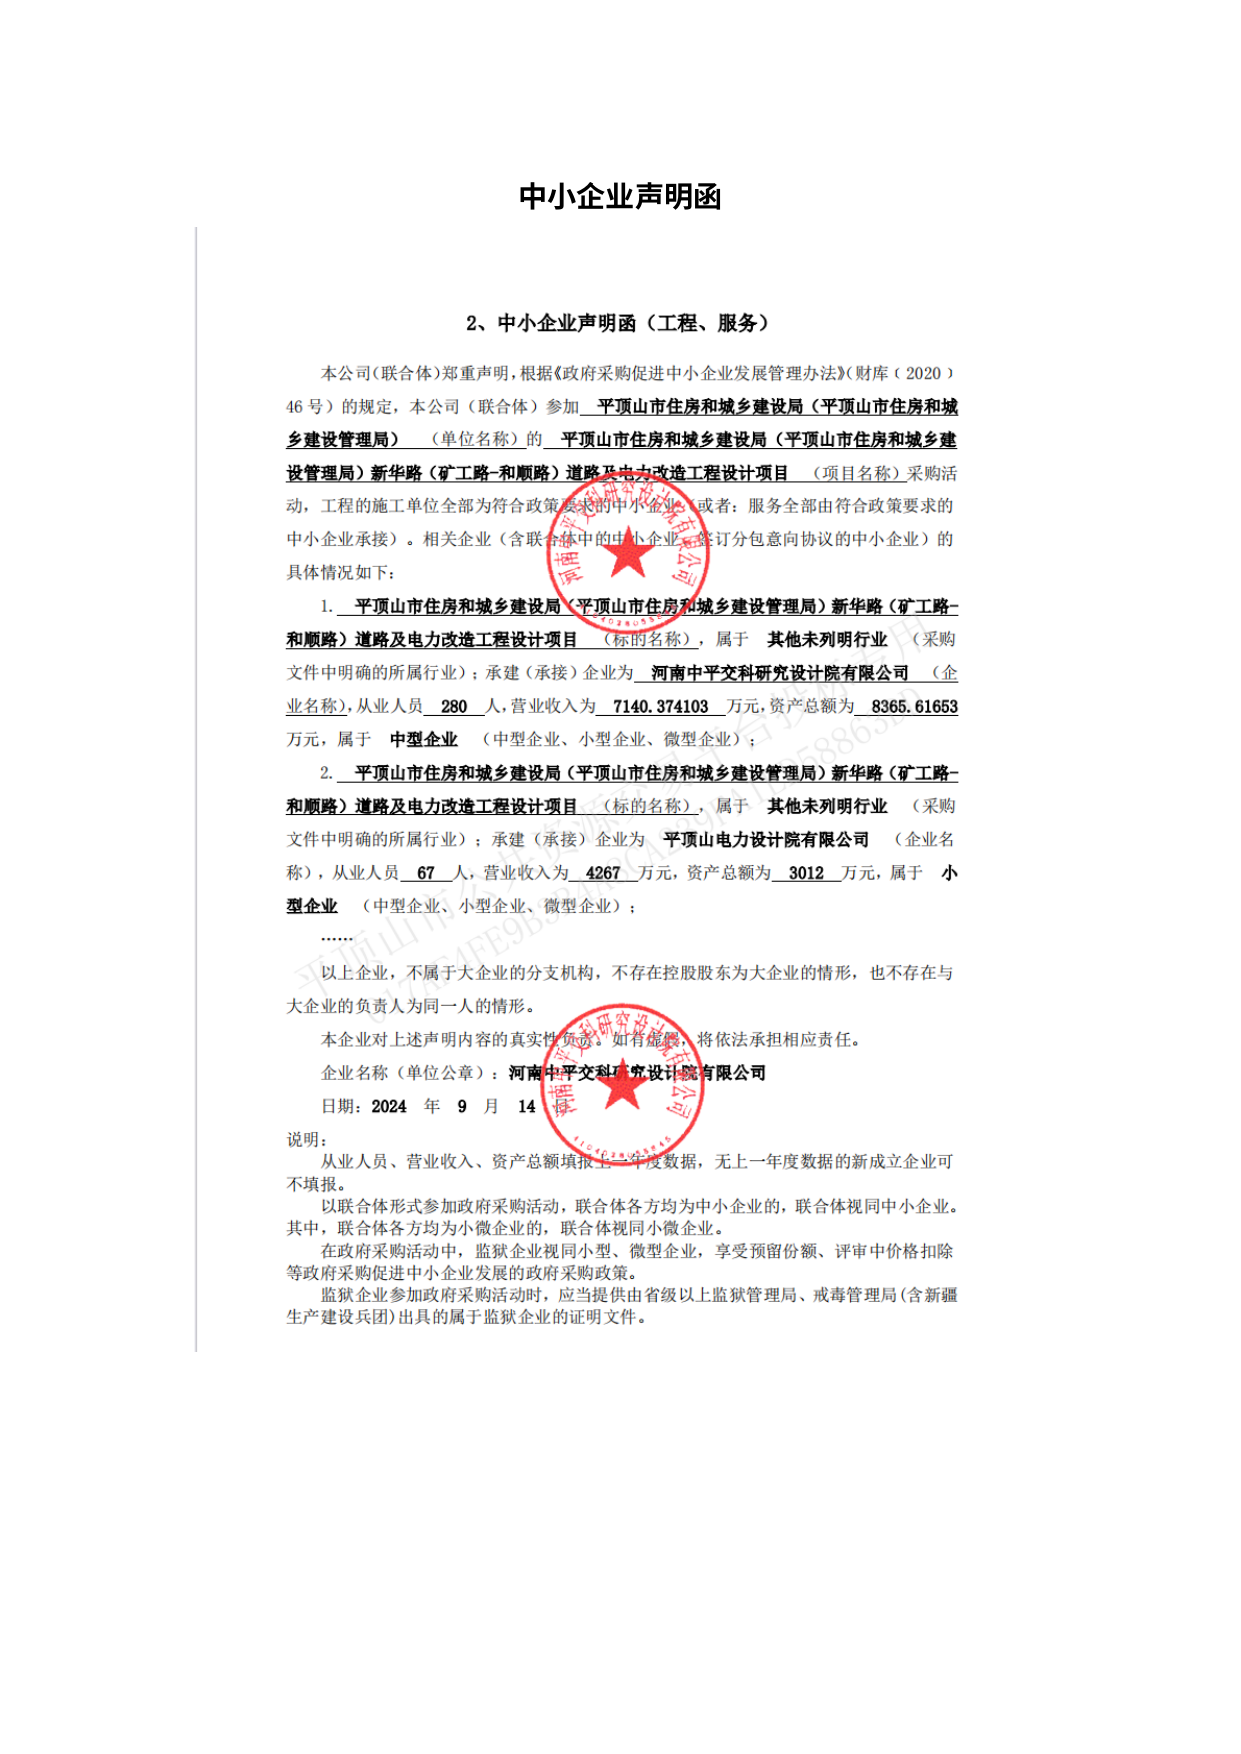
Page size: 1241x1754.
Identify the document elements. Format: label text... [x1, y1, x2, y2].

text 中小企业声明函 [187, 162, 1053, 227]
picture [194, 227, 1046, 1352]
